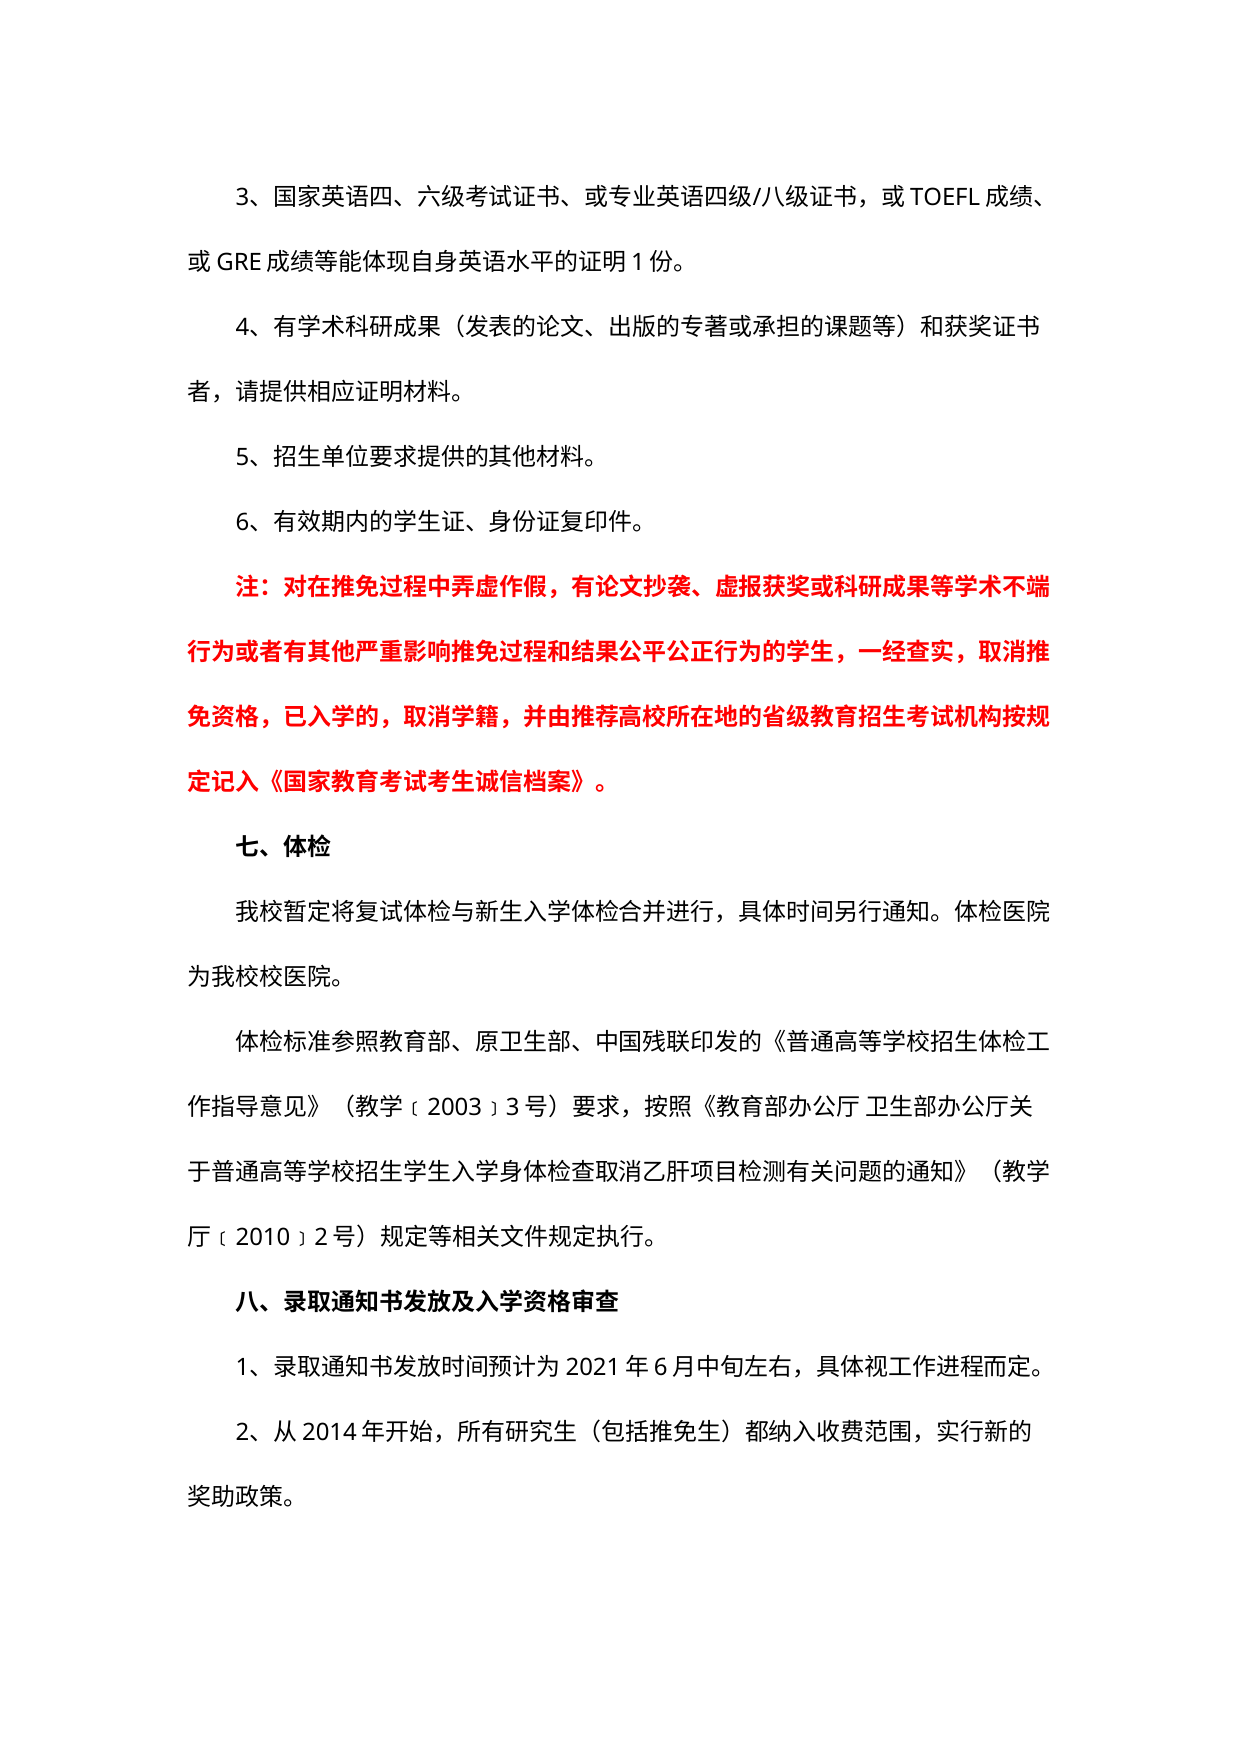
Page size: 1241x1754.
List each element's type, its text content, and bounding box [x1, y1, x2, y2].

text 我校暂定将复试体检与新生入学体检合并进行，具体时间另行通知。体检医院为我校校医院。 [187, 877, 1053, 1007]
text 2、从2014年开始，所有研究生（包括推免生）都纳入收费范围，实行新的奖助政策。 [187, 1397, 1053, 1527]
text 八、录取通知书发放及入学资格审查 [187, 1267, 1053, 1332]
text 6、有效期内的学生证、身份证复印件。 [187, 487, 1053, 552]
text 4、有学术科研成果（发表的论文、出版的专著或承担的课题等）和获奖证书者，请提供相应证明材料。 [187, 292, 1053, 422]
text 注：对在推免过程中弄虚作假，有论文抄袭、虚报获奖或科研成果等学术不端行为或者有其他严重影响推免过程和结果公平公正行为的学生，一经查实，取消推免资格，已入学的，取消学籍，并由推荐高校所在地的省级教育招生考试机构按规定记入《国家教育考试考生诚信档案》。 [187, 552, 1053, 812]
text 体检标准参照教育部、原卫生部、中国残联印发的《普通高等学校招生体检工作指导意见》（教学﹝2003﹞3号）要求，按照《教育部办公厅 卫生部办公厅关于普通高等学校招生学生入学身体检查取消乙肝项目检测有关问题的通知》（教学厅﹝2010﹞2号）规定等相关文件规定执行。 [187, 1007, 1053, 1267]
text 七、体检 [187, 812, 1053, 877]
text 3、国家英语四、六级考试证书、或专业英语四级/八级证书，或TOEFL成绩、或GRE成绩等能体现自身英语水平的证明1份。 [187, 162, 1053, 292]
text 5、招生单位要求提供的其他材料。 [187, 422, 1053, 487]
text 1、录取通知书发放时间预计为2021年6月中旬左右，具体视工作进程而定。 [187, 1332, 1053, 1397]
